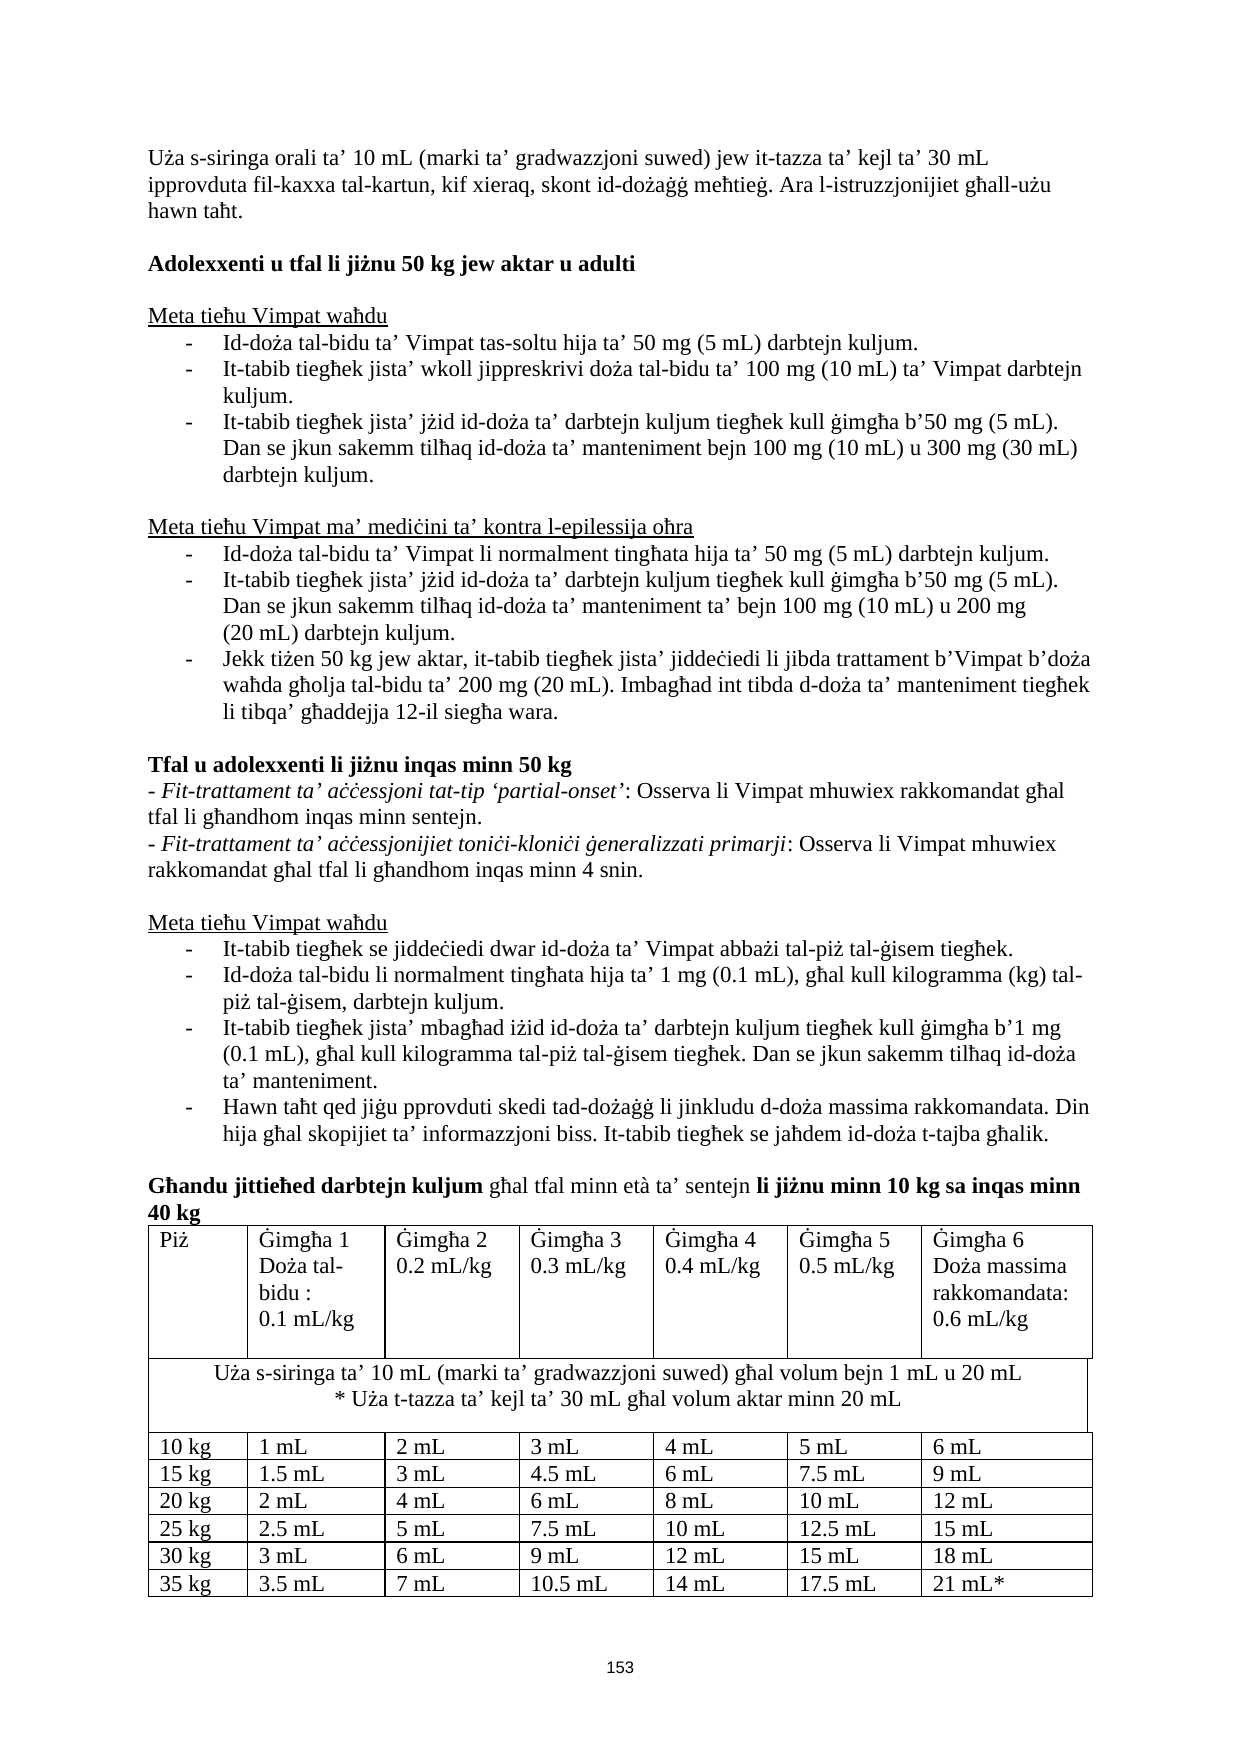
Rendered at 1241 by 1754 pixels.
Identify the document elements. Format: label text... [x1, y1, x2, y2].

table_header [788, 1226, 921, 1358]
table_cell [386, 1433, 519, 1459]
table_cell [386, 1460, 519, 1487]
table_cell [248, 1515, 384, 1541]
list Tfal u adolexxenti li jiżnu inqas minn 50 kg [148, 751, 1093, 777]
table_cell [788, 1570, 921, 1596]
list Id-doża tal-bidu li normalment tingħata hija ta’ 1 mg (0.1 mL), għal kull kilogramma (kg) tal-piż tal-ġisem, darbtejn kuljum. [185, 961, 1093, 1014]
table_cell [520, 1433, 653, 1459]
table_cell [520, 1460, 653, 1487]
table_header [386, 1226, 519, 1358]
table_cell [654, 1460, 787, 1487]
text - Fit-trattament ta’ aċċessjoni tat-tip ‘partial-onset’: Osserva li Vimpat mhuwiex rakkomandat għal tfal li għandhom inqas minn sentejn. [148, 777, 1093, 830]
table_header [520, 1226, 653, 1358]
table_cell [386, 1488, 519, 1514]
list Uża s-siringa orali ta’ 10 mL (marki ta’ gradwazzjoni suwed) jew it-tazza ta’ kejl ta’ 30 mL ipprovduta fil-kaxxa tal-kartun, kif xieraq, skont id-dożaġġ meħtieġ. Ara l-istruzzjonijiet għall-użu hawn taħt. [148, 144, 1093, 223]
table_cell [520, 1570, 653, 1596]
list Hawn taħt qed jiġu pprovduti skedi tad-dożaġġ li jinkludu d-doża massima rakkomandata. Din hija għal skopijiet ta’ informazzjoni biss. It-tabib tiegħek se jaħdem id-doża t-tajba għalik. [185, 1093, 1093, 1146]
list It-tabib tiegħek jista’ jżid id-doża ta’ darbtejn kuljum tiegħek kull ġimgħa b’50 mg (5 mL). Dan se jkun sakemm tilħaq id-doża ta’ manteniment ta’ bejn 100 mg (10 mL) u 200 mg (20 mL) darbtejn kuljum. [185, 566, 1093, 645]
list Id-doża tal-bidu ta’ Vimpat li normalment tingħata hija ta’ 50 mg (5 mL) darbtejn kuljum. [185, 540, 1093, 566]
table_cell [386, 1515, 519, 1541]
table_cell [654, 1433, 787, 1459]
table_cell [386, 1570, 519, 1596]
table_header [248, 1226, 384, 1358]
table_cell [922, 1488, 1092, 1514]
text - Fit-trattament ta’ aċċessjonijiet toniċi-kloniċi ġeneralizzati primarji: Osserva li Vimpat mhuwiex rakkomandat għal tfal li għandhom inqas minn 4 snin. [148, 830, 1093, 882]
list Jekk tiżen 50 kg jew aktar, it-tabib tiegħek jista’ jiddeċiedi li jibda trattament b’Vimpat b’doża waħda għolja tal-bidu ta’ 200 mg (20 mL). Imbagħad int tibda d-doża ta’ manteniment tiegħek li tibqa’ għaddejja 12-il siegħa wara. [185, 645, 1093, 724]
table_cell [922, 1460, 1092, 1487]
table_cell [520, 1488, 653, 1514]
list It-tabib tiegħek jista’ wkoll jippreskrivi doża tal-bidu ta’ 100 mg (10 mL) ta’ Vimpat darbtejn kuljum. [185, 355, 1093, 408]
list Meta tieħu Vimpat waħdu [148, 303, 1093, 329]
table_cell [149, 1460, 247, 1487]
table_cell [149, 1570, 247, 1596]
list Adolexxenti u tfal li jiżnu 50 kg jew aktar u adulti [148, 250, 1093, 276]
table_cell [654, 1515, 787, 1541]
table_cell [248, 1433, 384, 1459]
list Meta tieħu Vimpat waħdu [148, 909, 1093, 935]
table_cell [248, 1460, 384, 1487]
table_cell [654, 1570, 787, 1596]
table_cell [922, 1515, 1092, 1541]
list It-tabib tiegħek jista’ jżid id-doża ta’ darbtejn kuljum tiegħek kull ġimgħa b’50 mg (5 mL). Dan se jkun sakemm tilħaq id-doża ta’ manteniment bejn 100 mg (10 mL) u 300 mg (30 mL) darbtejn kuljum. [185, 408, 1093, 487]
list It-tabib tiegħek se jiddeċiedi dwar id-doża ta’ Vimpat abbażi tal-piż tal-ġisem tiegħek. [185, 935, 1093, 961]
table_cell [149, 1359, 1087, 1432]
list It-tabib tiegħek jista’ mbagħad iżid id-doża ta’ darbtejn kuljum tiegħek kull ġimgħa b’1 mg (0.1 mL), għal kull kilogramma tal-piż tal-ġisem tiegħek. Dan se jkun sakemm tilħaq id-doża ta’ manteniment. [185, 1014, 1093, 1093]
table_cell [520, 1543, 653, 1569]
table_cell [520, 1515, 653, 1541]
list Meta tieħu Vimpat ma’ mediċini ta’ kontra l-epilessija oħra [148, 513, 1093, 540]
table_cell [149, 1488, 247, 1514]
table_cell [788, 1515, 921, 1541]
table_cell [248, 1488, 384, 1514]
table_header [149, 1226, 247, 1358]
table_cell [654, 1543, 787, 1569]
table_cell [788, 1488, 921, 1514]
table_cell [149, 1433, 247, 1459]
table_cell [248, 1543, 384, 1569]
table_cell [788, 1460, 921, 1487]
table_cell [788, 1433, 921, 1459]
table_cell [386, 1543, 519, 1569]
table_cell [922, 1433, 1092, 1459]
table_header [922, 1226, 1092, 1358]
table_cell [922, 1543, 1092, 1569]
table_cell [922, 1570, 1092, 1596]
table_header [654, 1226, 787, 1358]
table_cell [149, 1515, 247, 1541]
list Id-doża tal-bidu ta’ Vimpat tas-soltu hija ta’ 50 mg (5 mL) darbtejn kuljum. [185, 329, 1093, 355]
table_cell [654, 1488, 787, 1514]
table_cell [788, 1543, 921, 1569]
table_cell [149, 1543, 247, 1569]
list Għandu jittieħed darbtejn kuljum għal tfal minn età ta’ sentejn li jiżnu minn 10 kg sa inqas minn 40 kg [148, 1172, 1093, 1225]
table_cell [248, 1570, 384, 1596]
